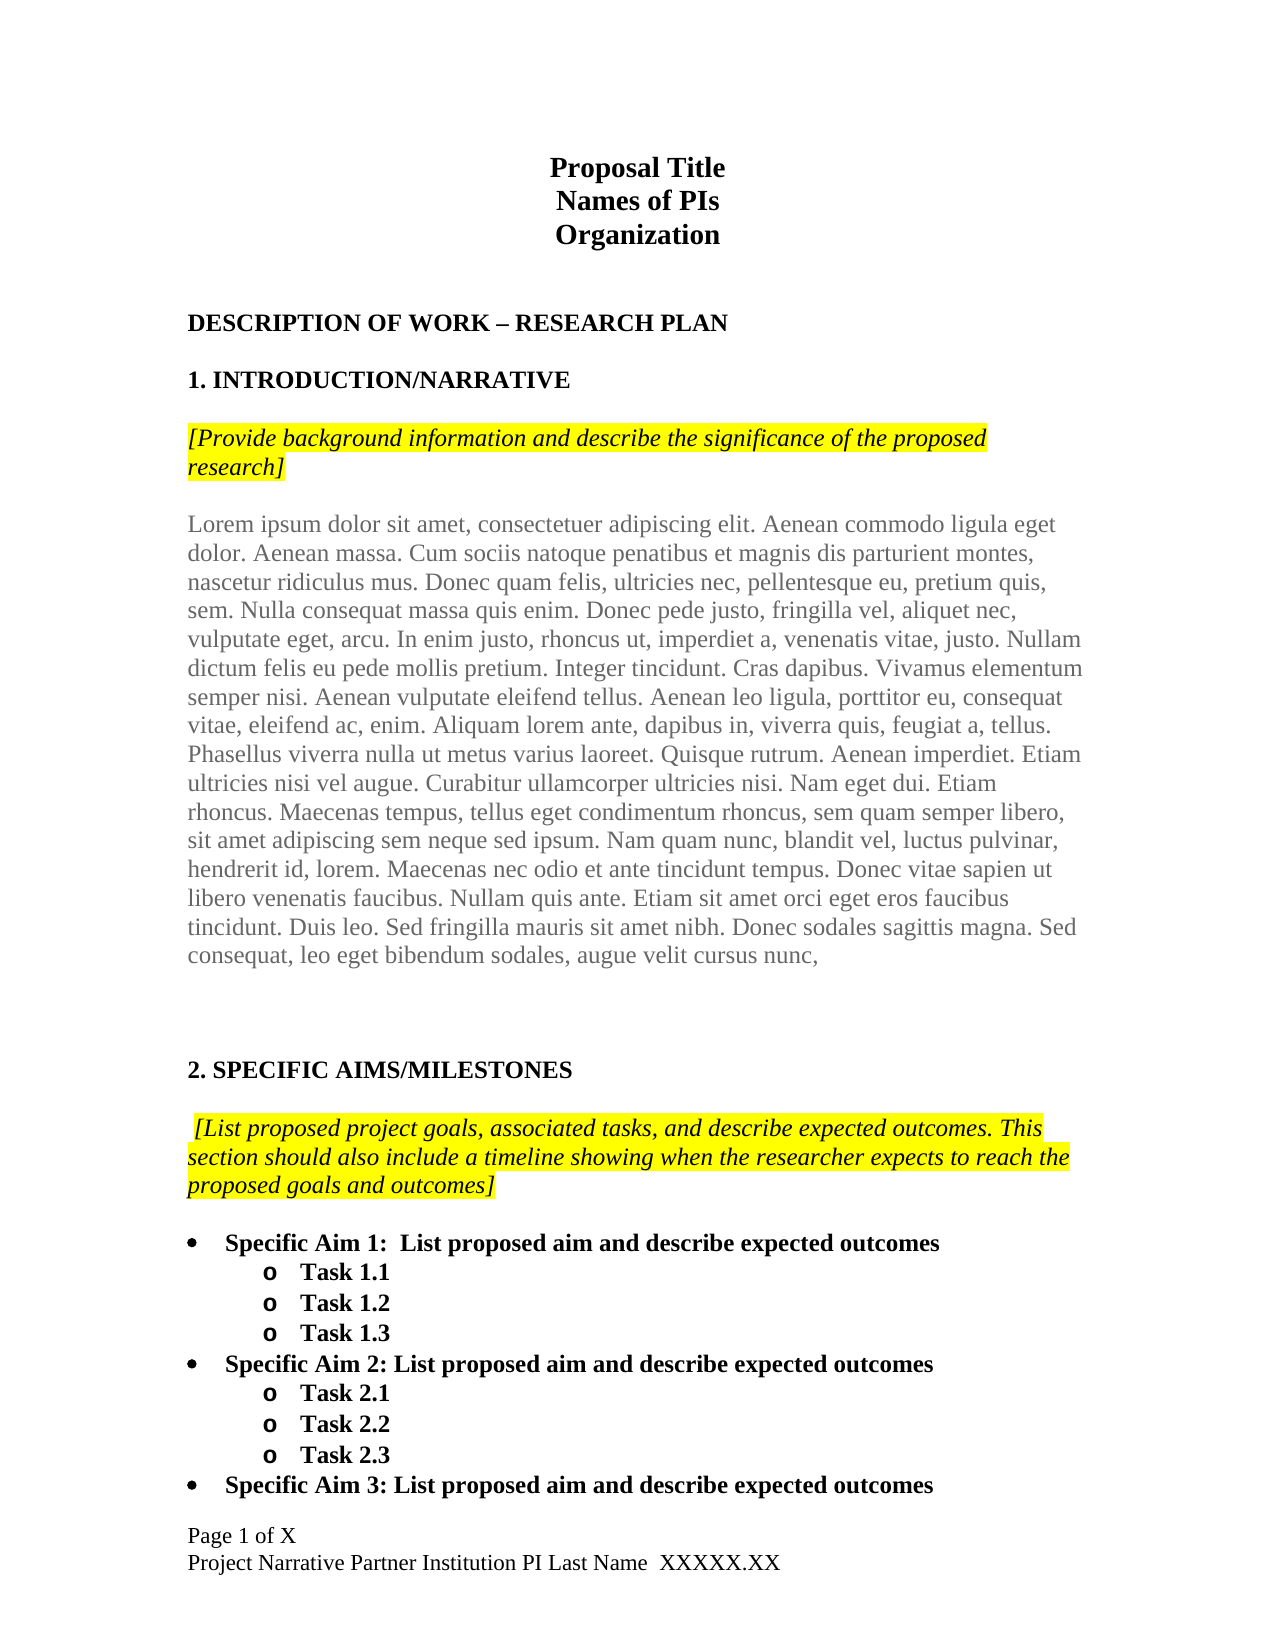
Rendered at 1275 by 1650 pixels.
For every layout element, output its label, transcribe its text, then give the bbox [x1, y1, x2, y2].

text [List proposed project goals, associated tasks, and describe expected outcomes. This section should also include a timeline showing when the researcher expects to reach the proposed goals and outcomes] [495, 1113, 1087, 1199]
list Task 2.1 [262, 1378, 1087, 1409]
list Task 1.1 [262, 1257, 1087, 1288]
text Proposal Title [187, 150, 1087, 183]
list Specific Aim 2: List proposed aim and describe expected outcomes [187, 1349, 1087, 1378]
text 2. SPECIFIC AIMS/MILESTONES [187, 1056, 1087, 1084]
text Names of PIs [187, 183, 1087, 217]
text DESCRIPTION OF WORK – RESEARCH PLAN [187, 308, 1087, 337]
text [Provide background information and describe the significance of the proposed research] [285, 423, 1087, 481]
text Organization [187, 217, 1087, 251]
text 1. INTRODUCTION/NARRATIVE [187, 366, 1087, 394]
list Task 1.3 [262, 1318, 1087, 1349]
list Specific Aim 3: List proposed aim and describe expected outcomes [187, 1471, 1087, 1499]
list Task 1.2 [262, 1288, 1087, 1318]
list Specific Aim 1: List proposed aim and describe expected outcomes [187, 1228, 1087, 1257]
list Task 2.3 [262, 1440, 1087, 1471]
list Task 2.2 [262, 1409, 1087, 1440]
text Lorem ipsum dolor sit amet, consectetuer adipiscing elit. Aenean commodo ligula eget dolor. Aenean massa. Cum sociis natoque penatibus et magnis dis parturient montes, nascetur ridiculus mus. Donec quam felis, ultricies nec, pellentesque eu, pretium quis, sem. Nulla consequat massa quis enim. Donec pede justo, fringilla vel, aliquet nec, vulputate eget, arcu. In enim justo, rhoncus ut, imperdiet a, venenatis vitae, justo. Nullam dictum felis eu pede mollis pretium. Integer tincidunt. Cras dapibus. Vivamus elementum semper nisi. Aenean vulputate eleifend tellus. Aenean leo ligula, porttitor eu, consequat vitae, eleifend ac, enim. Aliquam lorem ante, dapibus in, viverra quis, feugiat a, tellus. Phasellus viverra nulla ut metus varius laoreet. Quisque rutrum. Aenean imperdiet. Etiam ultricies nisi vel augue. Curabitur ullamcorper ultricies nisi. Nam eget dui. Etiam rhoncus. Maecenas tempus, tellus eget condimentum rhoncus, sem quam semper libero, sit amet adipiscing sem neque sed ipsum. Nam quam nunc, blandit vel, luctus pulvinar, hendrerit id, lorem. Maecenas nec odio et ante tincidunt tempus. Donec vitae sapien ut libero venenatis faucibus. Nullam quis ante. Etiam sit amet orci eget eros faucibus tincidunt. Duis leo. Sed fringilla mauris sit amet nibh. Donec sodales sagittis magna. Sed consequat, leo eget bibendum sodales, augue velit cursus nunc, [818, 509, 1087, 969]
